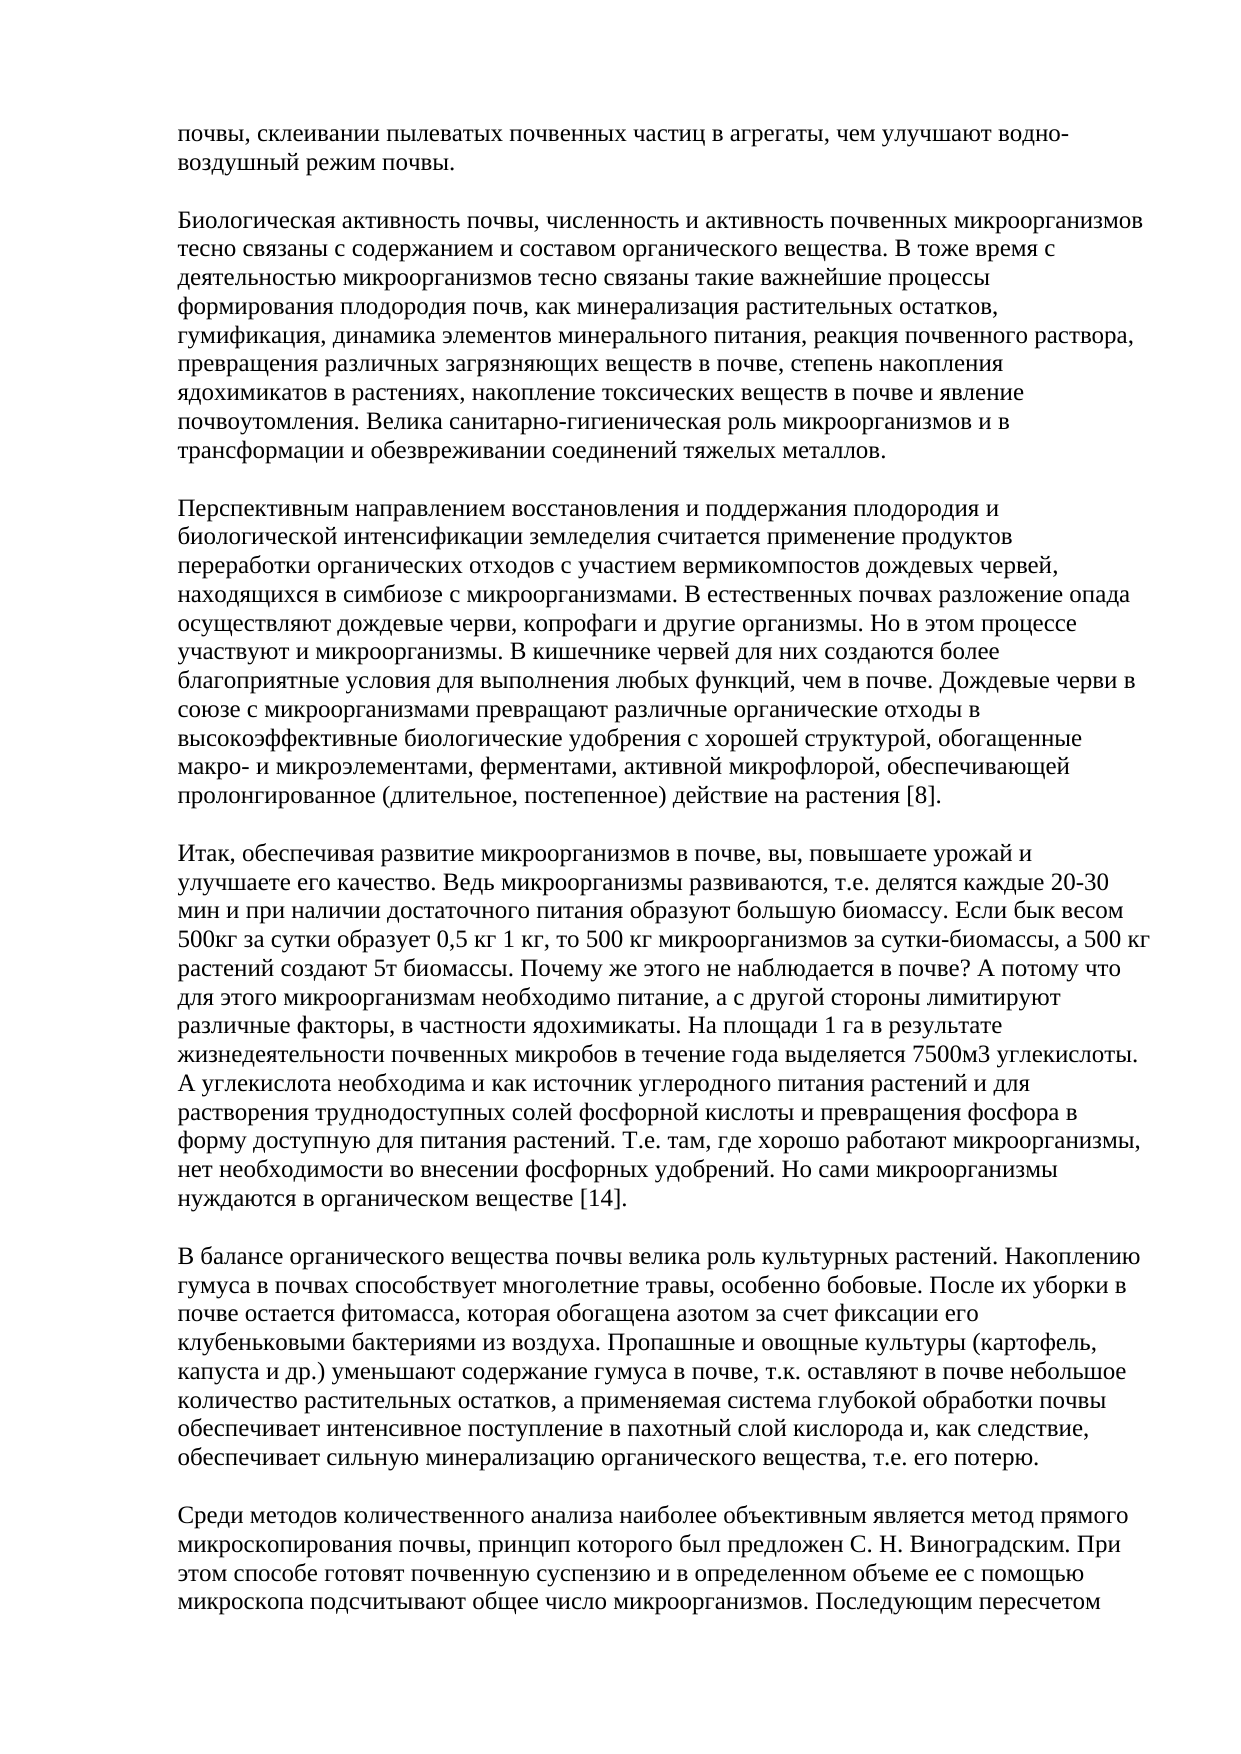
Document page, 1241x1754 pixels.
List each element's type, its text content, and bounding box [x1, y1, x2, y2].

text Биологическая активность почвы, численность и активность почвенных микроорганизмов тесно связаны с содержанием и составом органического вещества. В тоже время с деятельностью микроорганизмов тесно связаны такие важнейшие процессы формирования плодородия почв, как минерализация растительных остатков, гумификация, динамика элементов минерального питания, реакция почвенного раствора, превращения различных загрязняющих веществ в почве, степень накопления ядохимикатов в растениях, накопление токсических веществ в почве и явление почвоутомления. Велика санитарно-гигиеническая роль микроорганизмов и в трансформации и обезвреживании соединений тяжелых металлов. [177, 205, 1152, 463]
text Перспективным направлением восстановления и поддержания плодородия и биологической интенсификации земледелия считается применение продуктов переработки органических отходов с участием вермикомпостов дождевых червей, находящихся в симбиозе с микроорганизмами. В естественных почвах разложение опада осуществляют дождевые черви, копрофаги и другие организмы. Но в этом процессе участвуют и микроорганизмы. В кишечнике червей для них создаются более благоприятные условия для выполнения любых функций, чем в почве. Дождевые черви в союзе с микроорганизмами превращают различные органические отходы в высокоэффективные биологические удобрения с хорошей структурой, обогащенные макро- и микроэлементами, ферментами, активной микрофлорой, обеспечивающей пролонгированное (длительное, постепенное) действие на растения [8]. [177, 493, 1152, 809]
text Итак, обеспечивая развитие микроорганизмов в почве, вы, повышаете урожай и улучшаете его качество. Ведь микроорганизмы развиваются, т.е. делятся каждые 20-30 мин и при наличии достаточного питания образуют большую биомассу. Если бык весом 500кг за сутки образует 0,5 кг 1 кг, то 500 кг микроорганизмов за сутки-биомассы, а 500 кг растений создают 5т биомассы. Почему же этого не наблюдается в почве? А потому что для этого микроорганизмам необходимо питание, а с другой стороны лимитируют различные факторы, в частности ядохимикаты. На площади 1 га в результате жизнедеятельности почвенных микробов в течение года выделяется 7500м3 углекислоты. А углекислота необходима и как источник углеродного питания растений и для растворения труднодоступных солей фосфорной кислоты и превращения фосфора в форму доступную для питания растений. Т.е. там, где хорошо работают микроорганизмы, нет необходимости во внесении фосфорных удобрений. Но сами микроорганизмы нуждаются в органическом веществе [14]. [177, 838, 1152, 1212]
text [177, 118, 1152, 176]
text В балансе органического вещества почвы велика роль культурных растений. Накоплению гумуса в почвах способствует многолетние травы, особенно бобовые. После их уборки в почве остается фитомасса, которая обогащена азотом за счет фиксации его клубеньковыми бактериями из воздуха. Пропашные и овощные культуры (картофель, капуста и др.) уменьшают содержание гумуса в почве, т.к. оставляют в почве небольшое количество растительных остатков, а применяемая система глубокой обработки почвы обеспечивает интенсивное поступление в пахотный слой кислорода и, как следствие, обеспечивает сильную минерализацию органического вещества, т.е. его потерю. [177, 1241, 1152, 1471]
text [177, 1500, 1152, 1615]
